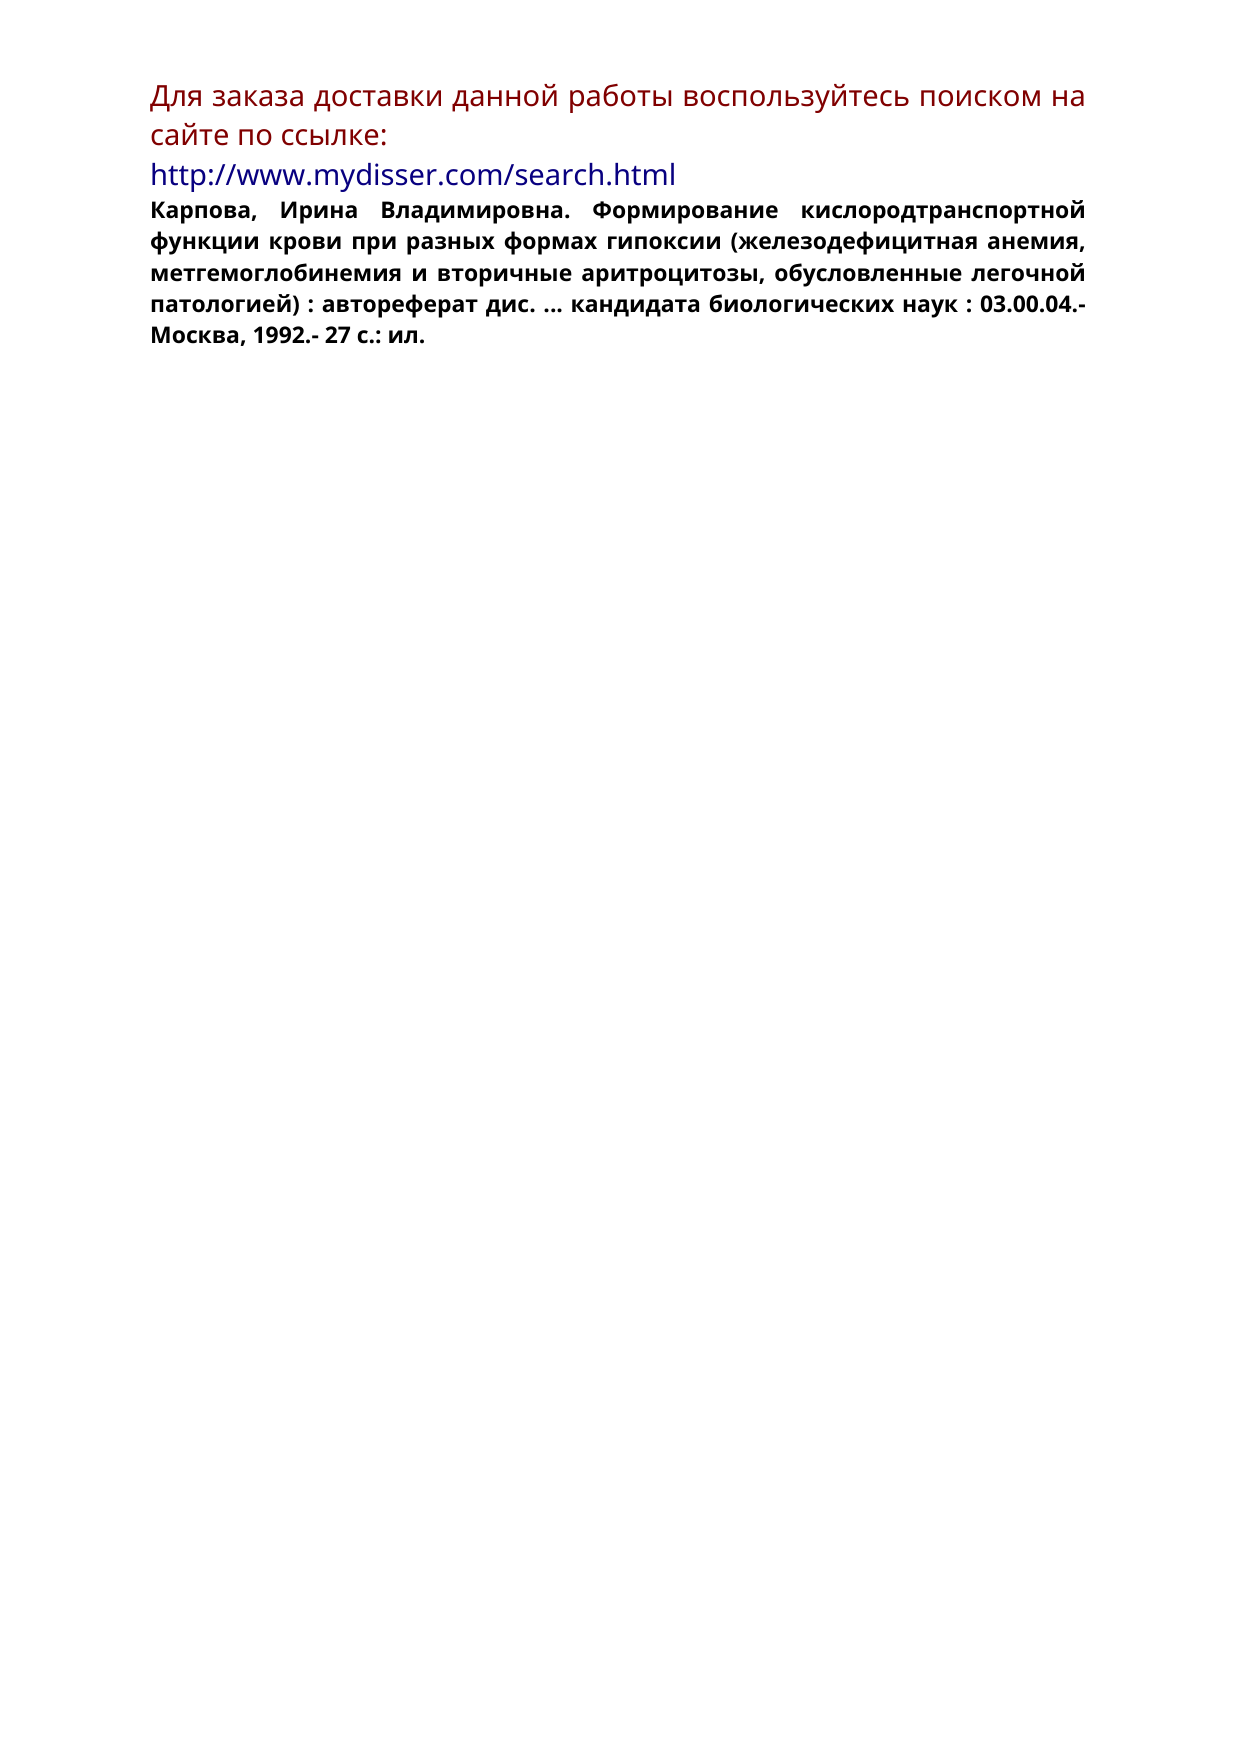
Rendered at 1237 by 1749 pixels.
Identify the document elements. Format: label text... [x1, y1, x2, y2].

text Карпова, Ирина Владимировна. Формирование кислородтранспортной функции крови при разных формах гипоксии (железодефицитная анемия, метгемоглобинемия и вторичные аритроцитозы, обусловленные легочной патологией) : автореферат дис. ... кандидата биологических наук : 03.00.04.- Москва, 1992.- 27 с.: ил. [150, 194, 1086, 350]
